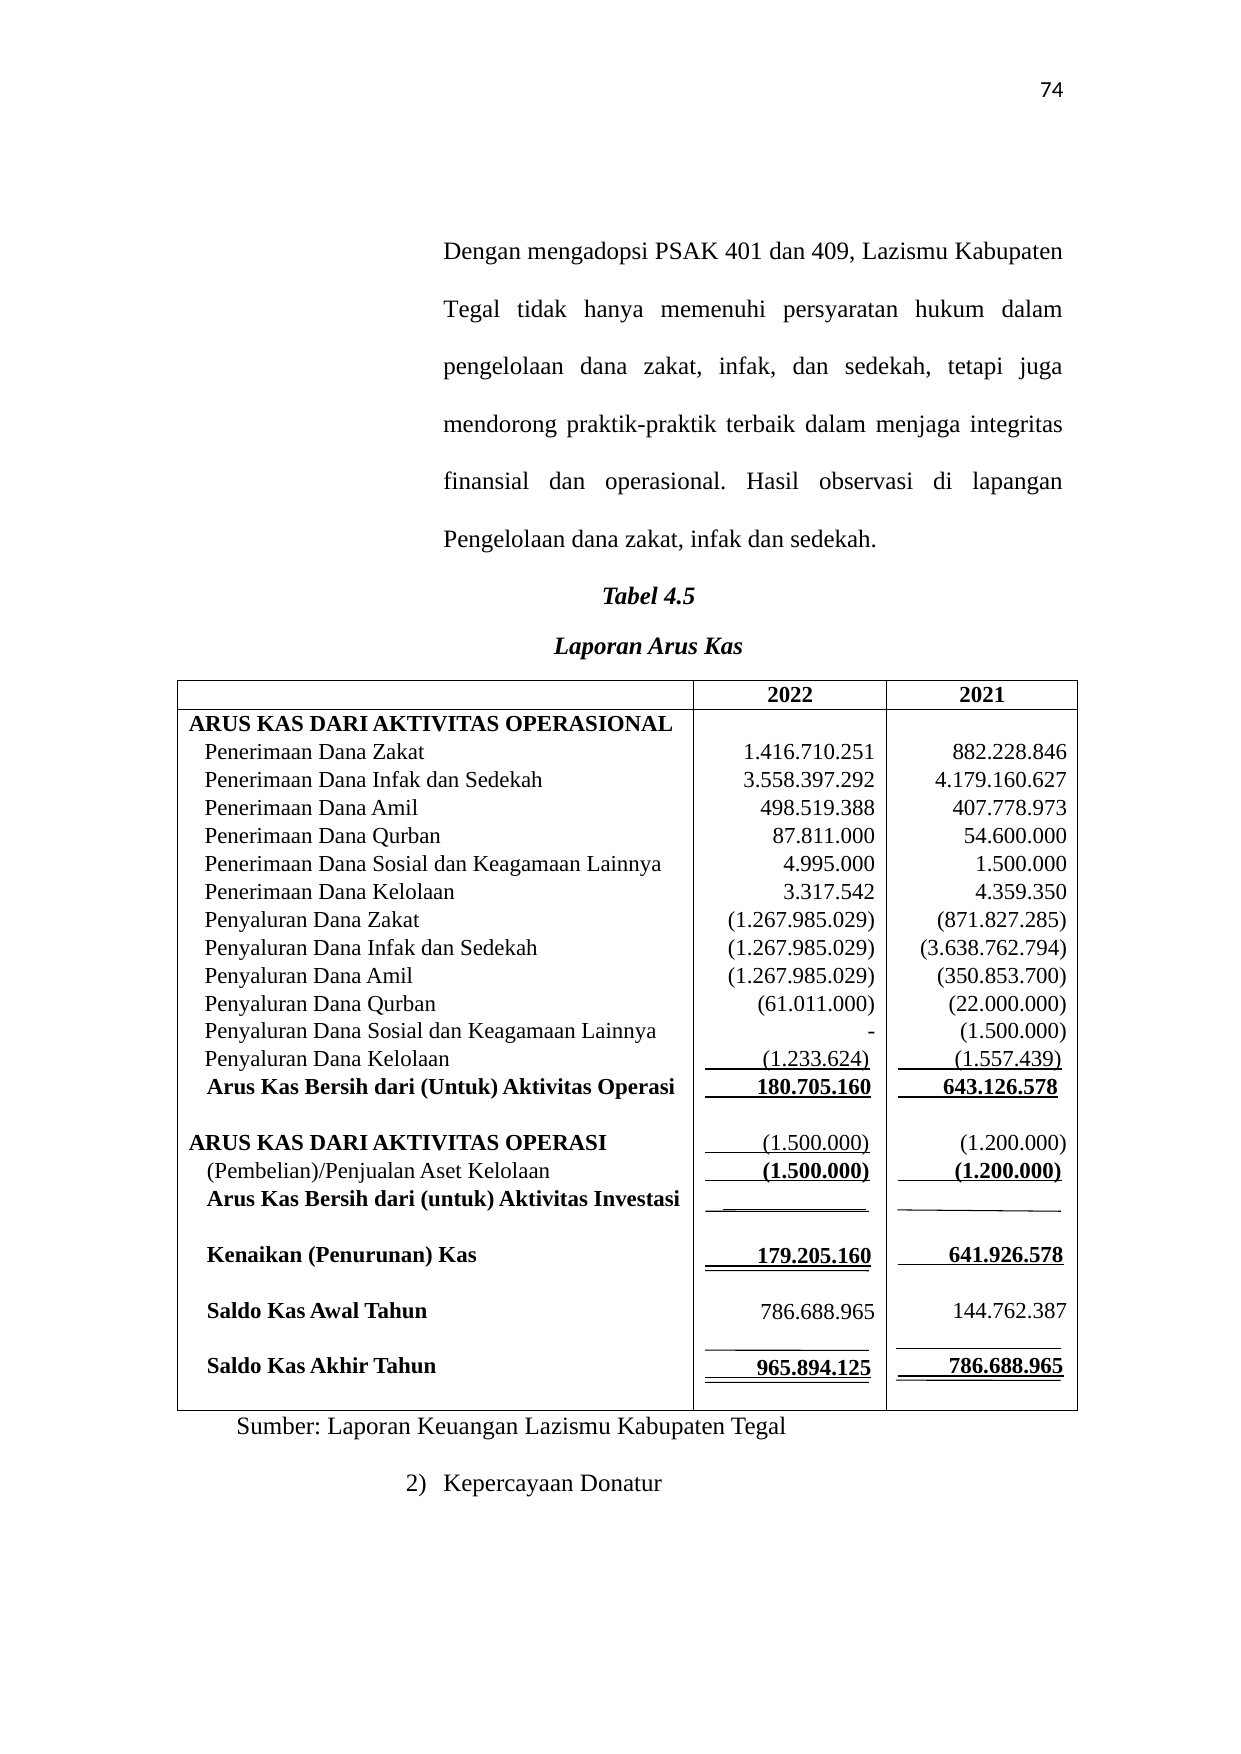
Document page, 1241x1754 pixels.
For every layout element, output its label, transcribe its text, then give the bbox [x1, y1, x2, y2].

table_cell ARUS KAS DARI AKTIVITAS OPERASIONAL Penerimaan Dana Zakat Penerimaan Dana Infak dan Sedekah Penerimaan Dana Amil Penerimaan Dana Qurban Penerimaan Dana Sosial dan Keagamaan Lainnya Penerimaan Dana Kelolaan Penyaluran Dana Zakat Penyaluran Dana Infak dan Sedekah Penyaluran Dana Amil Penyaluran Dana Qurban Penyaluran Dana Sosial dan Keagamaan Lainnya Penyaluran Dana Kelolaan Arus Kas Bersih dari (Untuk) Aktivitas Operasi ARUS KAS DARI AKTIVITAS OPERASI (Pembelian)/Penjualan Aset Kelolaan Arus Kas Bersih dari (untuk) Aktivitas Investasi Kenaikan (Penurunan) Kas Saldo Kas Awal Tahun Saldo Kas Akhir Tahun [178, 710, 693, 1410]
text Tabel 4.5 [236, 581, 1063, 610]
list Kepercayaan Donatur [406, 1468, 1063, 1497]
table_header 2022 [694, 681, 886, 709]
table_header 2021 [887, 681, 1077, 709]
text Sumber: Laporan Keuangan Lazismu Kabupaten Tegal [236, 1411, 1063, 1440]
table_header [178, 681, 693, 709]
text Laporan Arus Kas [236, 631, 1063, 659]
table_cell 882.228.846 4.179.160.627 407.778.973 54.600.000 1.500.000 4.359.350 (871.827.285) (3.638.762.794) (350.853.700) (22.000.000) (1.500.000) (1.557.439) 643.126.578 (1.200.000) (1.200.000) 641.926.578 144.762.387 786.688.965 [887, 710, 1077, 1410]
table_cell 1.416.710.251 3.558.397.292 498.519.388 87.811.000 4.995.000 3.317.542 (1.267.985.029) (1.267.985.029) (1.267.985.029) (61.011.000) - (1.233.624) 180.705.160 (1.500.000) (1.500.000) 179.205.160 786.688.965 965.894.125 [694, 710, 886, 1410]
list Dengan mengadopsi PSAK 401 dan 409, Lazismu Kabupaten Tegal tidak hanya memenuhi persyaratan hukum dalam pengelolaan dana zakat, infak, dan sedekah, tetapi juga mendorong praktik-praktik terbaik dalam menjaga integritas finansial dan operasional. Hasil observasi di lapangan Pengelolaan dana zakat, infak dan sedekah. [443, 236, 1063, 552]
